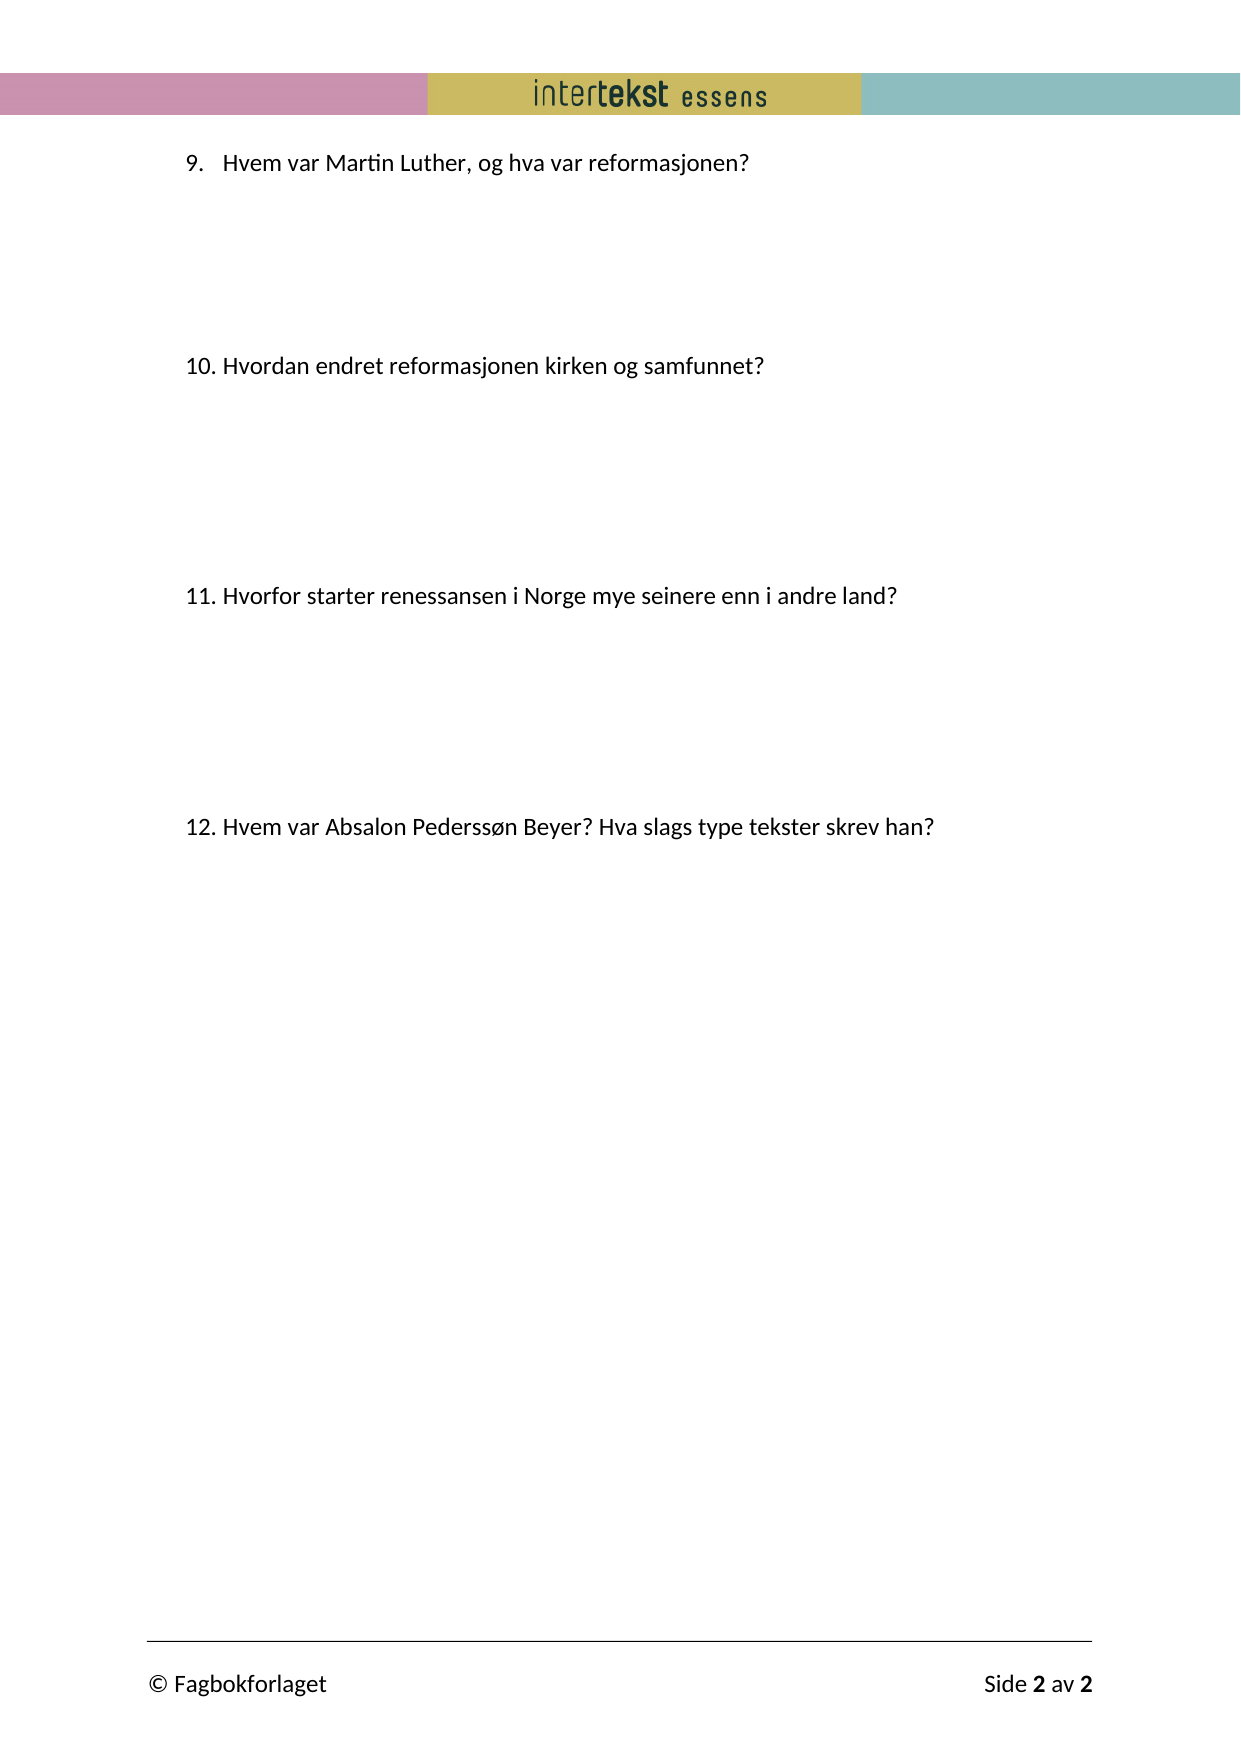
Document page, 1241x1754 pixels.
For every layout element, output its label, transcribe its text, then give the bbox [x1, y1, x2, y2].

list Hvem var Absalon Pederssøn Beyer? Hva slags type tekster skrev han? [185, 811, 1093, 841]
picture [0, 73, 1241, 115]
list Hvordan endret reformasjonen kirken og samfunnet? [185, 350, 1093, 380]
list Hvorfor starter renessansen i Norge mye seinere enn i andre land? [185, 580, 1093, 611]
list Hvem var Martin Luther, og hva var reformasjonen? [185, 148, 1093, 178]
